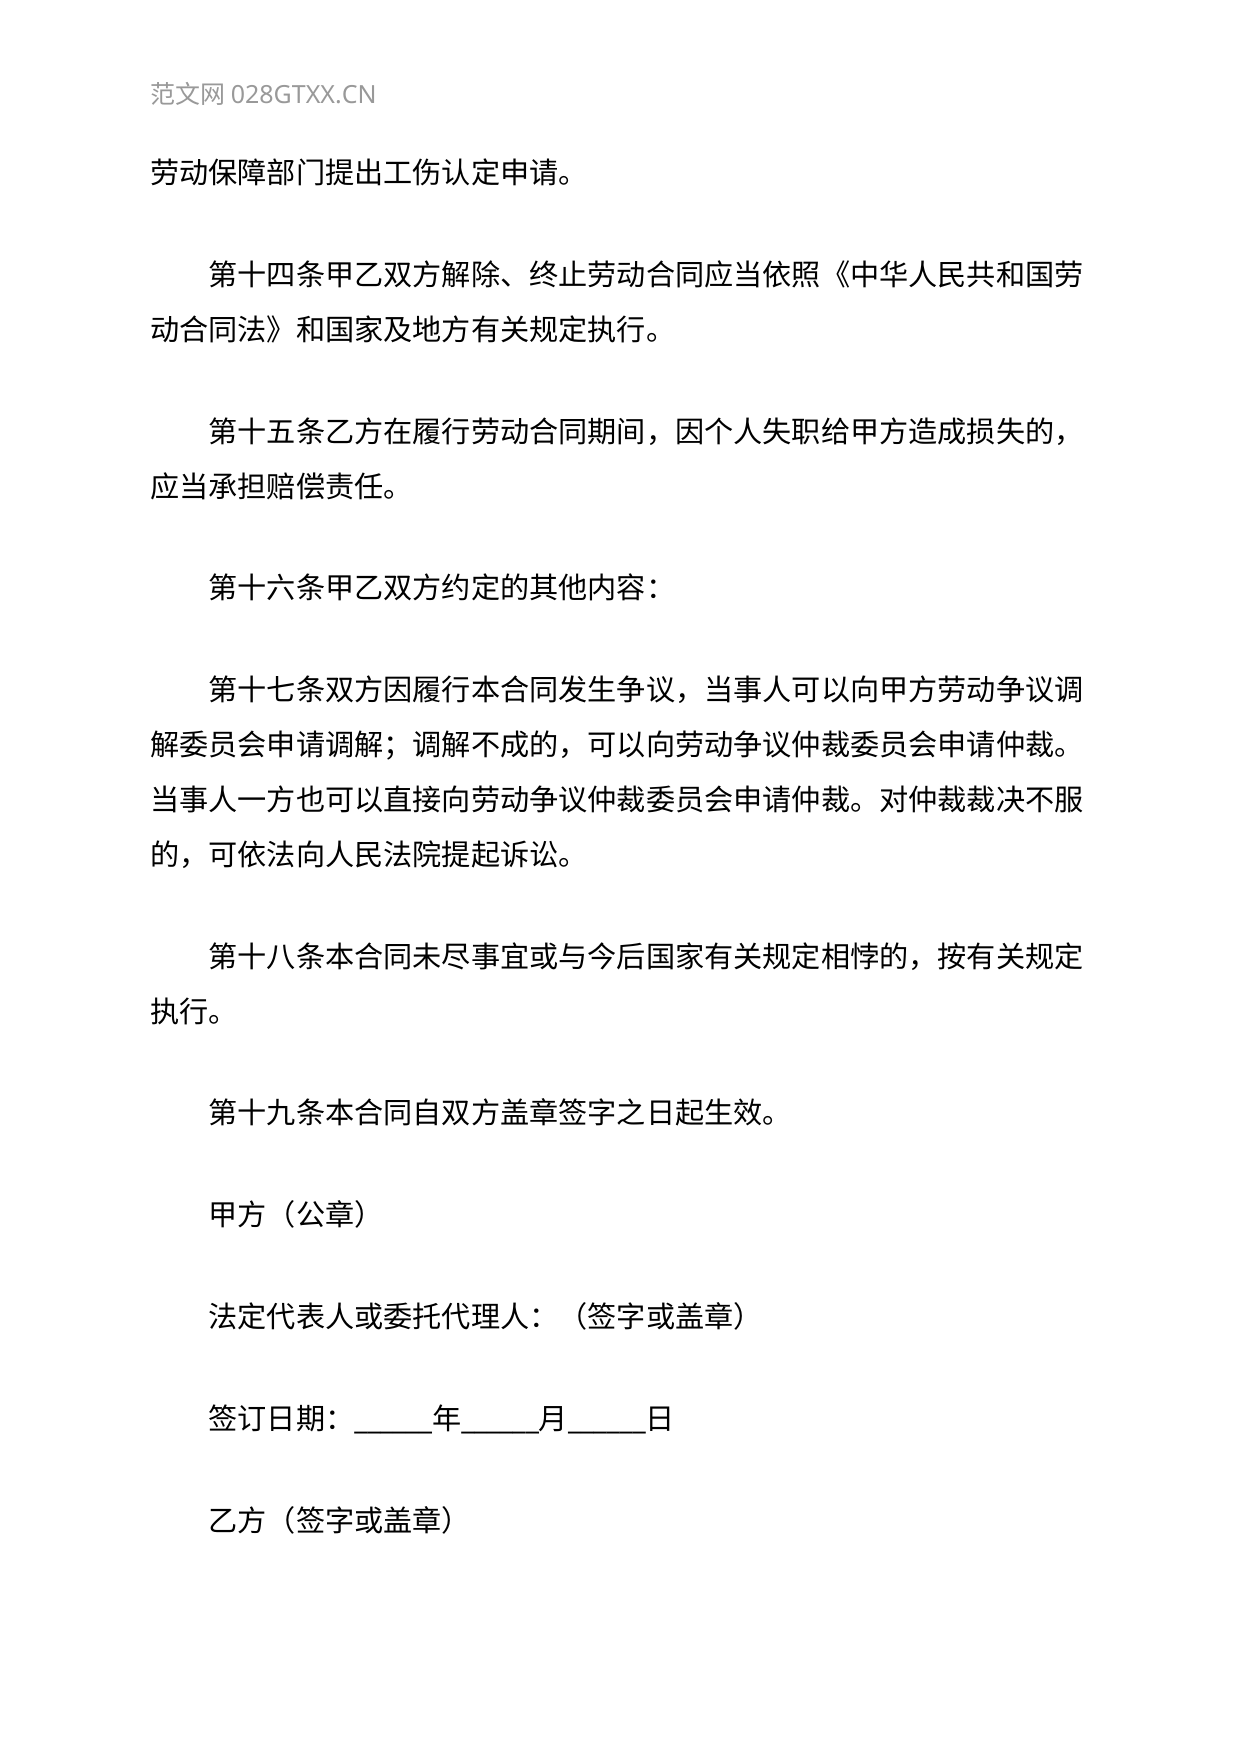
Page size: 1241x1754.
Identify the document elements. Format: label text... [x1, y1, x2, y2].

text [150, 150, 1090, 192]
text 第十七条双方因履行本合同发生争议，当事人可以向甲方劳动争议调解委员会申请调解；调解不成的，可以向劳动争议仲裁委员会申请仲裁。当事人一方也可以直接向劳动争议仲裁委员会申请仲裁。对仲裁裁决不服的，可依法向人民法院提起诉讼。 [150, 667, 1090, 874]
text 签订日期：______年______月______日 [150, 1395, 1090, 1438]
text 甲方（公章） [150, 1192, 1090, 1234]
text 第十八条本合同未尽事宜或与今后国家有关规定相悖的，按有关规定执行。 [150, 933, 1090, 1031]
text 法定代表人或委托代理人：（签字或盖章） [150, 1293, 1090, 1336]
text 乙方（签字或盖章） [150, 1497, 1090, 1539]
text 第十六条甲乙双方约定的其他内容： [150, 565, 1090, 607]
text 第十四条甲乙双方解除、终止劳动合同应当依照《中华人民共和国劳动合同法》和国家及地方有关规定执行。 [150, 252, 1090, 349]
text 第十九条本合同自双方盖章签字之日起生效。 [150, 1090, 1090, 1132]
text 第十五条乙方在履行劳动合同期间，因个人失职给甲方造成损失的，应当承担赔偿责任。 [150, 408, 1090, 506]
